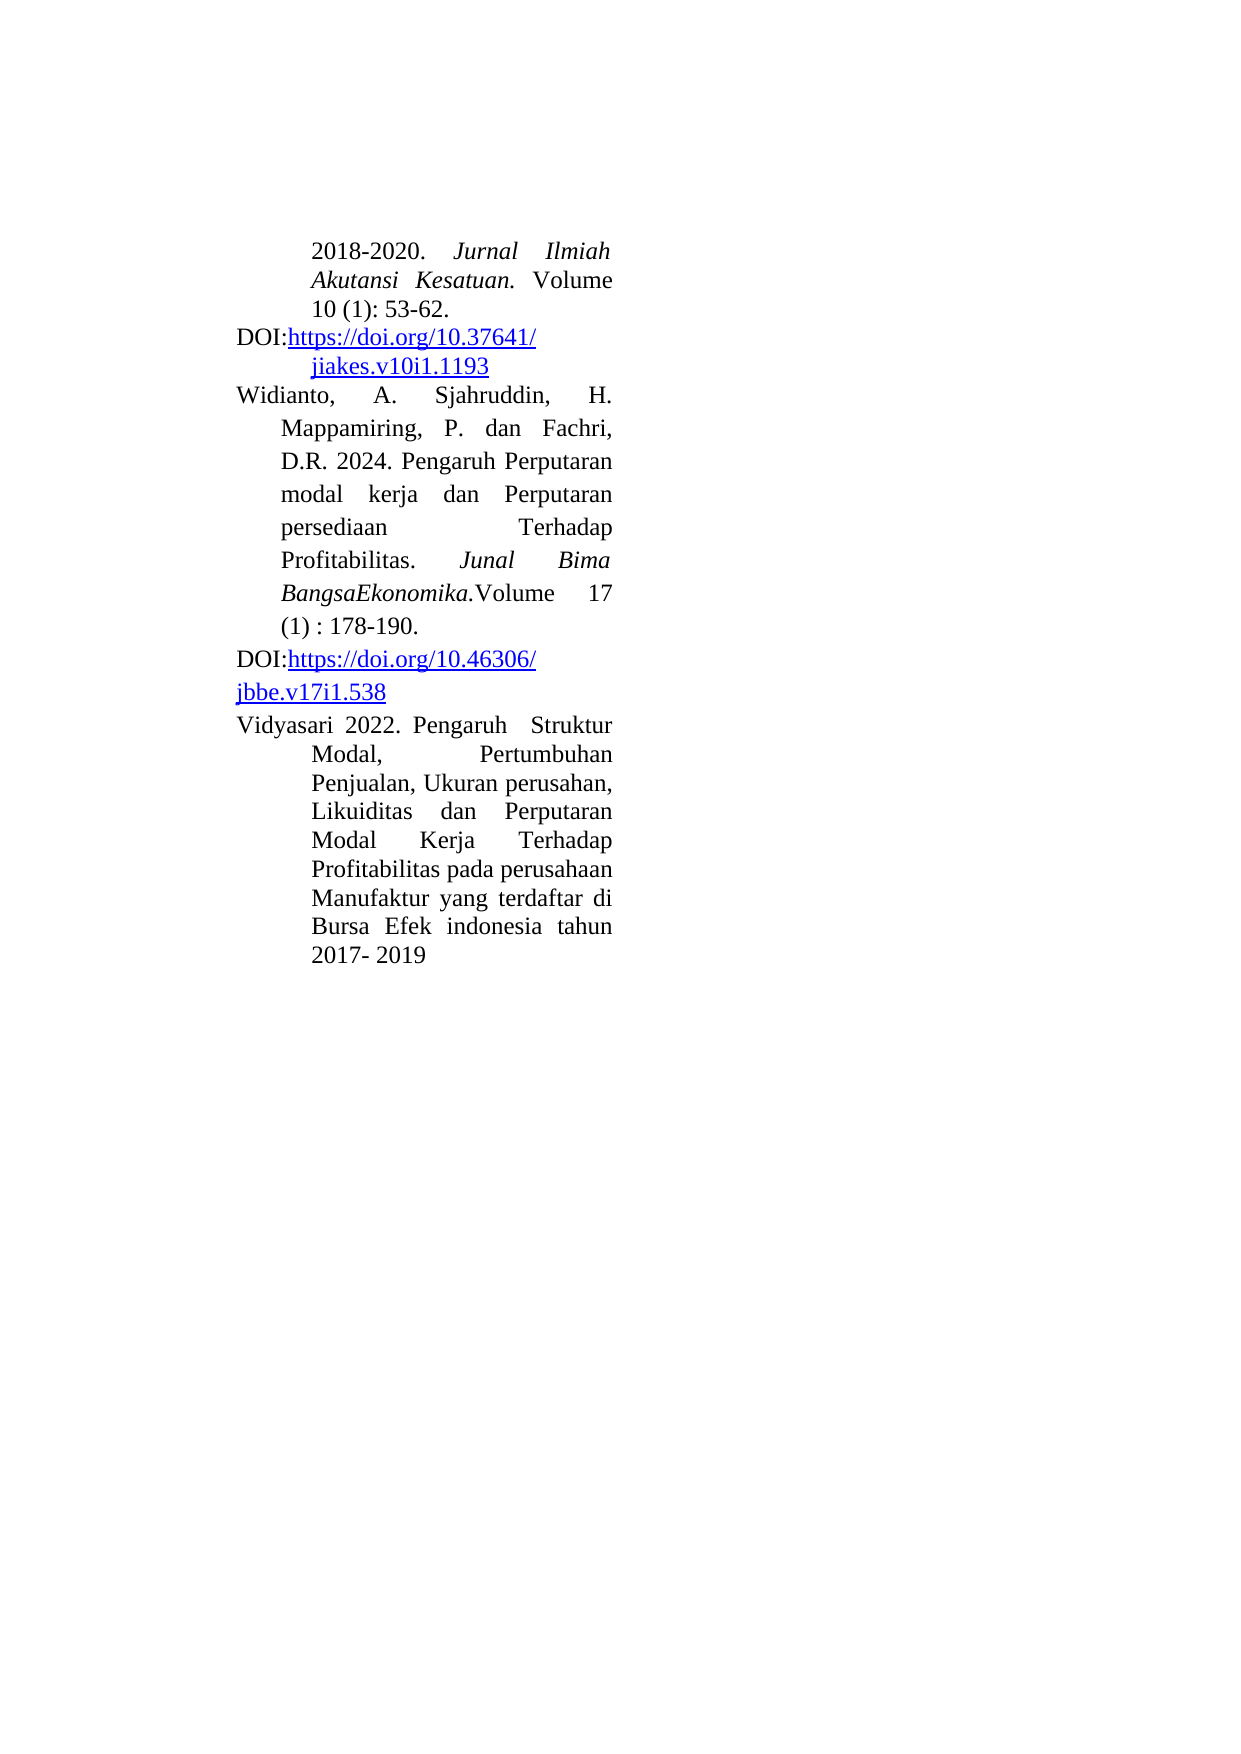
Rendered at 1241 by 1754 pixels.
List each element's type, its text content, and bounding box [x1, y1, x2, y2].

text Vidyasari 2022. Pengaruh Struktur Modal, Pertumbuhan Penjualan, Ukuran perusahan, Likuiditas dan Perputaran Modal Kerja Terhadap Profitabilitas pada perusahaan Manufaktur yang terdaftar di Bursa Efek indonesia tahun 2017- 2019 [236, 710, 613, 969]
text DOI:https://doi.org/10.37641/jiakes.v10i1.1193 [236, 322, 613, 380]
text DOI:https://doi.org/10.46306/jbbe.v17i1.538 [236, 644, 613, 706]
text Widianto, A. Sjahruddin, H. Mappamiring, P. dan Fachri, D.R. 2024. Pengaruh Perputaran modal kerja dan Perputaran persediaan Terhadap Profitabilitas. Junal Bima BangsaEkonomika.Volume 17 (1) : 178-190. [236, 380, 613, 640]
